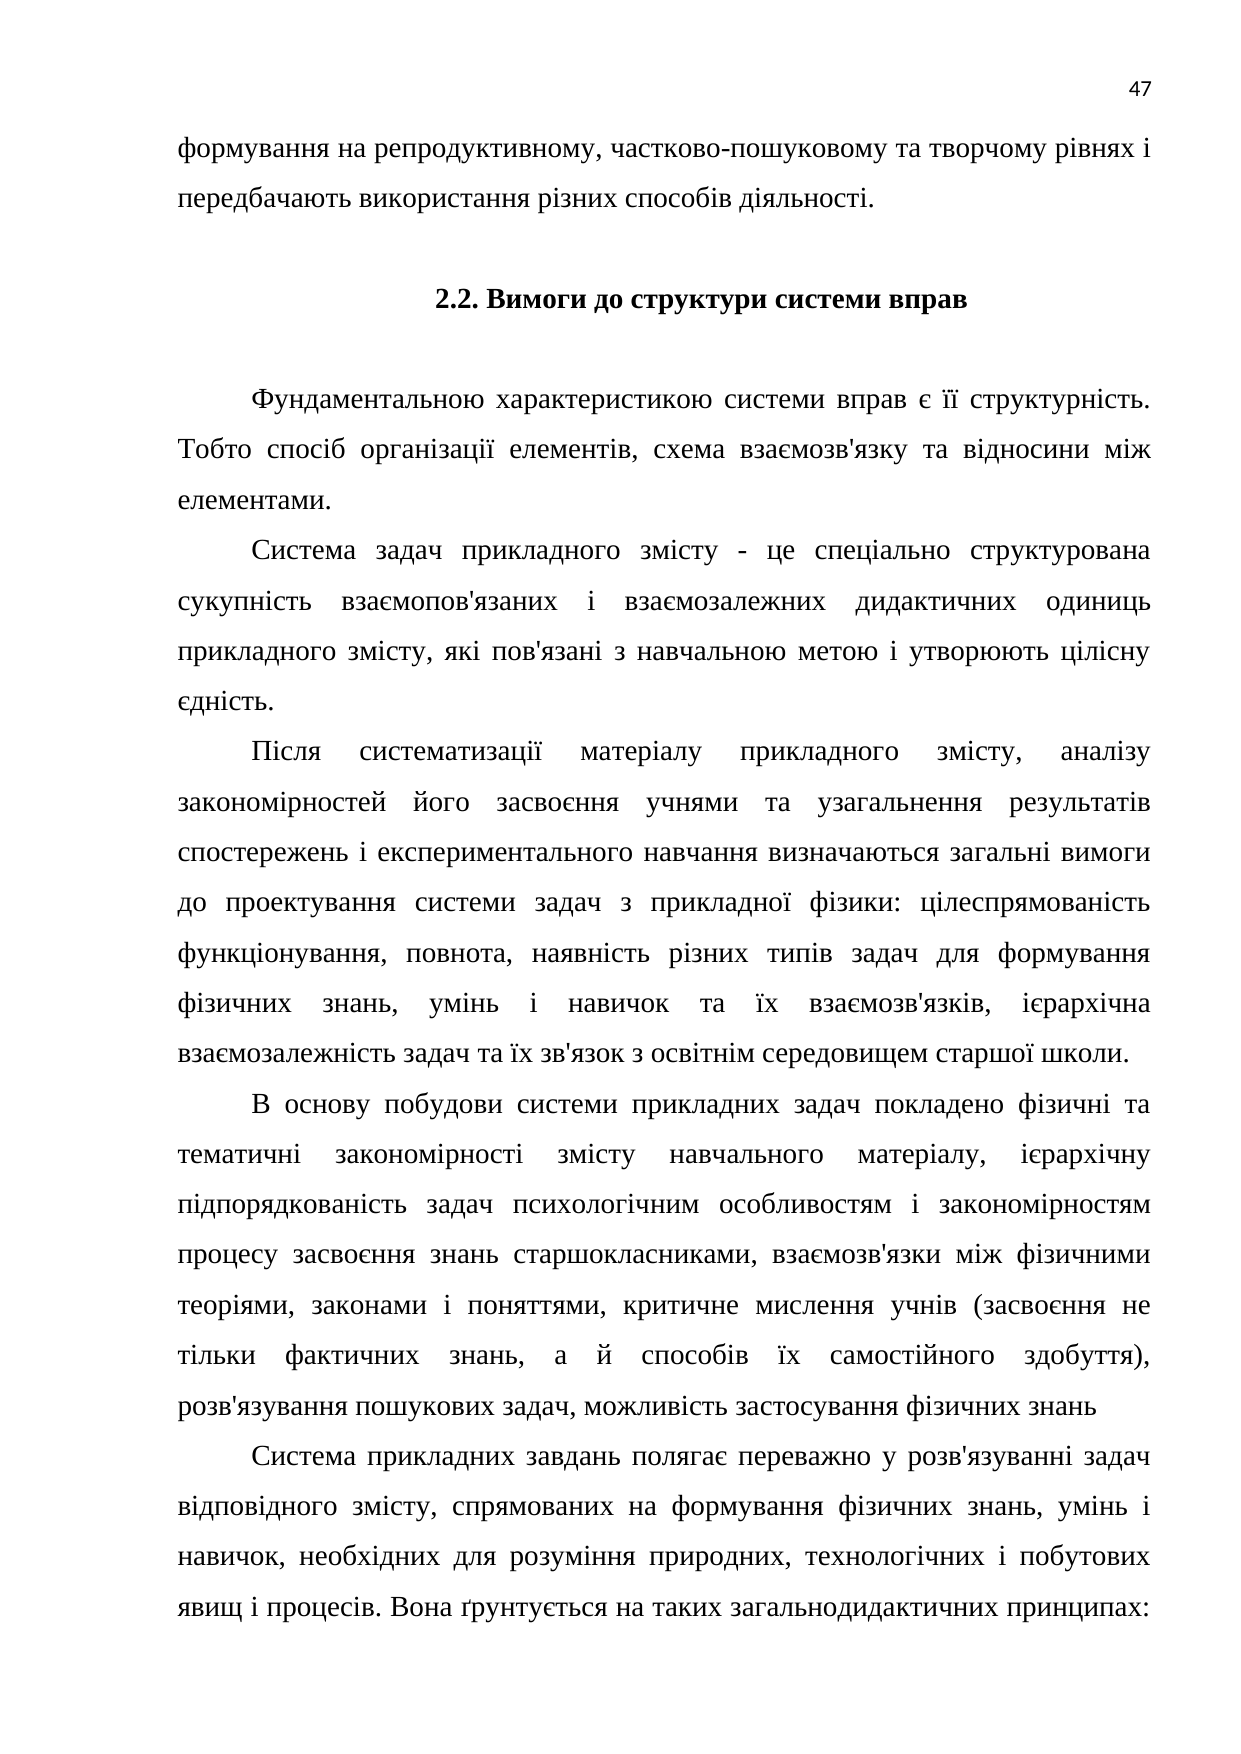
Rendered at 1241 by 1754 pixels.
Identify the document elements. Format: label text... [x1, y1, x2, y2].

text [177, 130, 1152, 214]
text В основу побудови системи прикладних задач покладено фізичні та тематичні закономірності змісту навчального матеріалу, ієрархічну підпорядкованість задач психологічним особливостям і закономірностям процесу засвоєння знань старшокласниками, взаємозв'язки між фізичними теоріями, законами і поняттями, критичне мислення учнів (засвоєння не тільки фактичних знань, а й способів їх самостійного здобуття), розв'язування пошукових задач, можливість застосування фізичних знань [177, 1086, 1152, 1421]
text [177, 1438, 1152, 1622]
text Після систематизації матеріалу прикладного змісту, аналізу закономірностей його засвоєння учнями та узагальнення результатів спостережень і експериментального навчання визначаються загальні вимоги до проектування системи задач з прикладної фізики: цілеспрямованість функціонування, повнота, наявність різних типів задач для формування фізичних знань, умінь і навичок та їх взаємозв'язків, ієрархічна взаємозалежність задач та їх зв'язок з освітнім середовищем старшої школи. [177, 733, 1152, 1069]
text 2.2. Вимоги до структури системи вправ [177, 281, 1152, 314]
text Система задач прикладного змісту - це спеціально структурована сукупність взаємопов'язаних і взаємозалежних дидактичних одиниць прикладного змісту, які пов'язані з навчальною метою і утворюють цілісну єдність. [177, 532, 1152, 717]
text Фундаментальною характеристикою системи вправ є її структурність. Тобто спосіб організації елементів, схема взаємозв'язку та відносини між елементами. [177, 381, 1152, 516]
